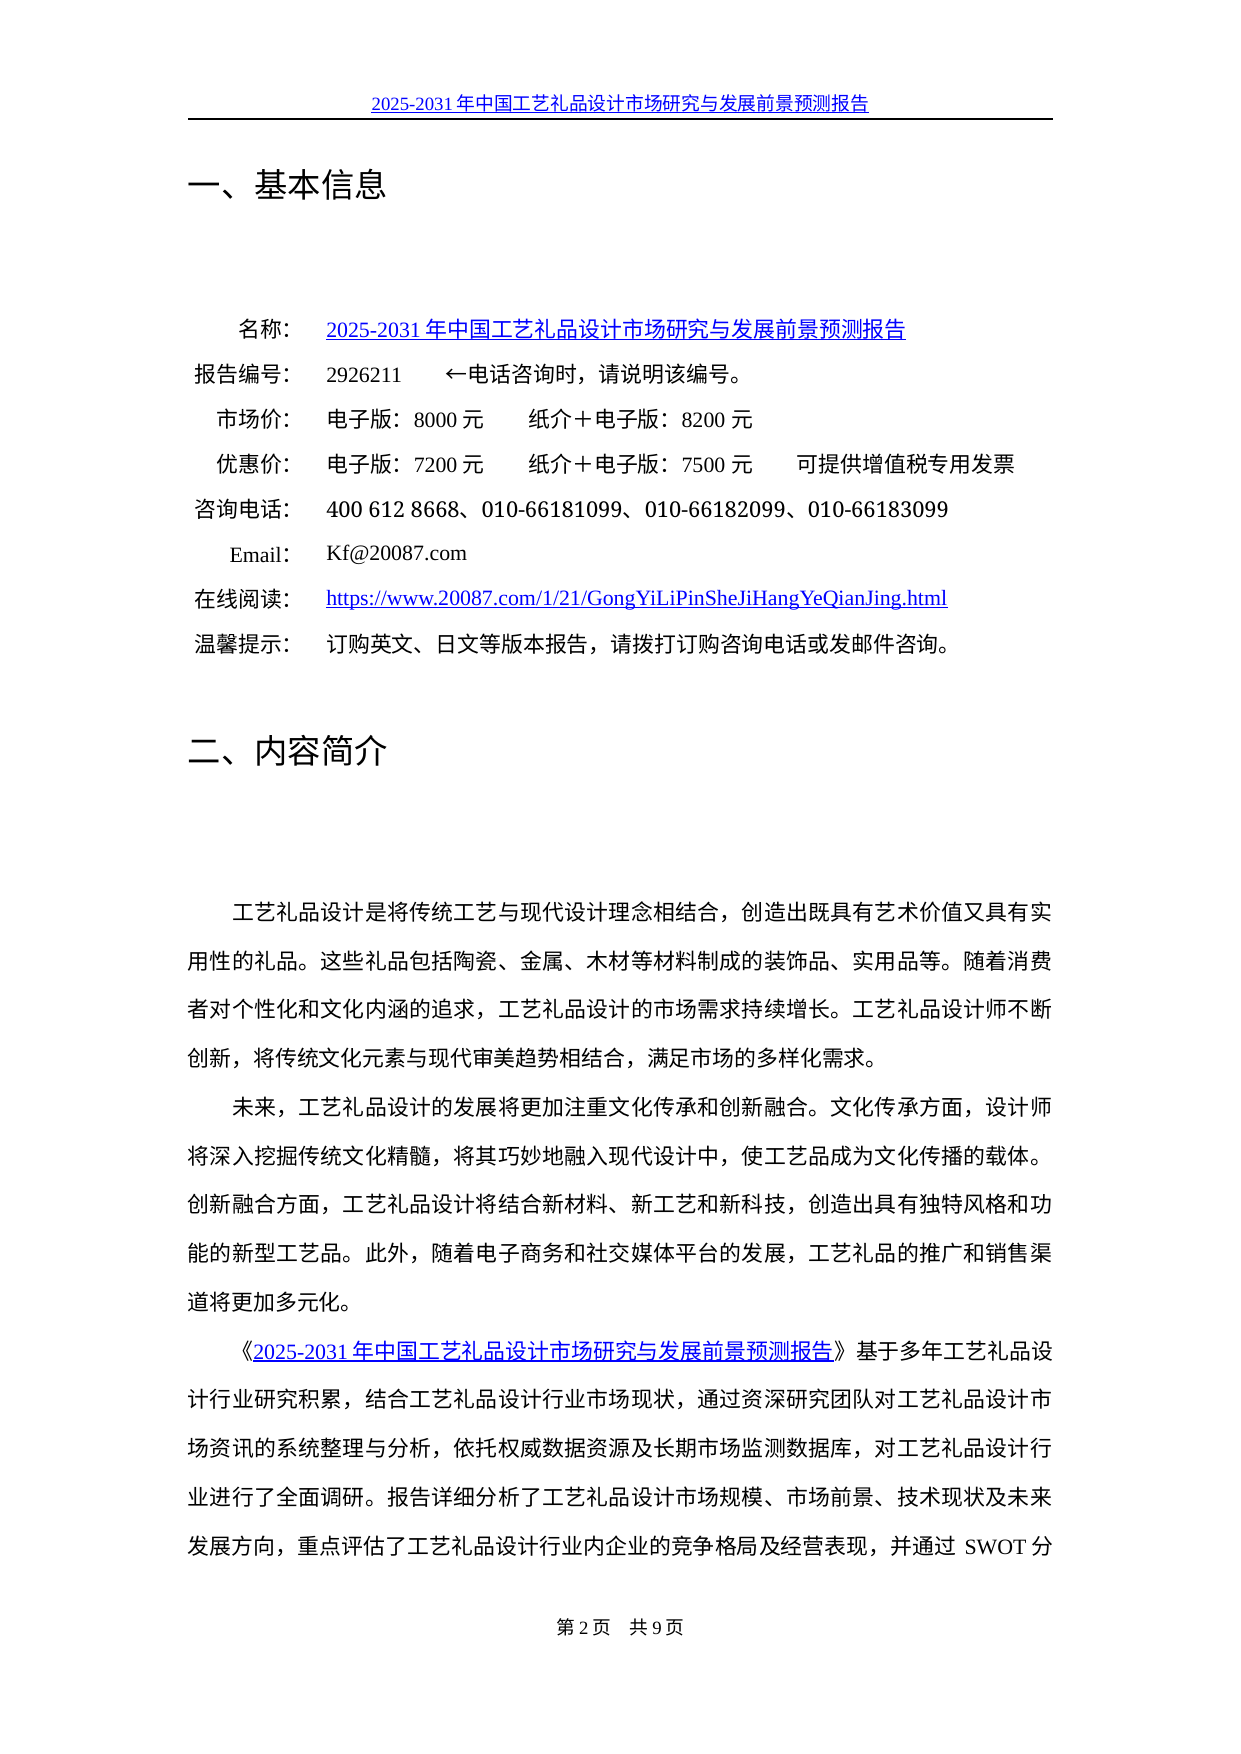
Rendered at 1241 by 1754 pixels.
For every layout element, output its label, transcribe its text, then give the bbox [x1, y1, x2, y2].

table_cell [315, 582, 1073, 627]
table_cell 报告编号： [167, 357, 315, 402]
table_cell 电子版：8000 元 纸介＋电子版：8200 元 [315, 402, 1073, 447]
title 一、基本信息 [187, 150, 1053, 215]
table_cell 400 612 8668、010-66181099、010-66182099、010-66183099 [315, 492, 1073, 537]
title 二、内容简介 [187, 717, 1053, 782]
table_header 2025-2031年中国工艺礼品设计市场研究与发展前景预测报告 [315, 312, 1073, 357]
table_cell 电子版：7200 元 纸介＋电子版：7500 元 可提供增值税专用发票 [315, 447, 1073, 492]
table_cell Kf@20087.com [315, 537, 1073, 582]
table_cell 温馨提示： [167, 627, 315, 672]
table_cell 订购英文、日文等版本报告，请拨打订购咨询电话或发邮件咨询。 [315, 627, 1073, 672]
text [187, 894, 1053, 1561]
table_cell 咨询电话： [167, 492, 315, 537]
table_cell 在线阅读： [167, 582, 315, 627]
table_cell 优惠价： [167, 447, 315, 492]
table_cell 市场价： [167, 402, 315, 447]
table_cell 2926211 ←电话咨询时，请说明该编号。 [315, 357, 1073, 402]
table_header 名称： [167, 312, 315, 357]
table_cell Email： [167, 537, 315, 582]
